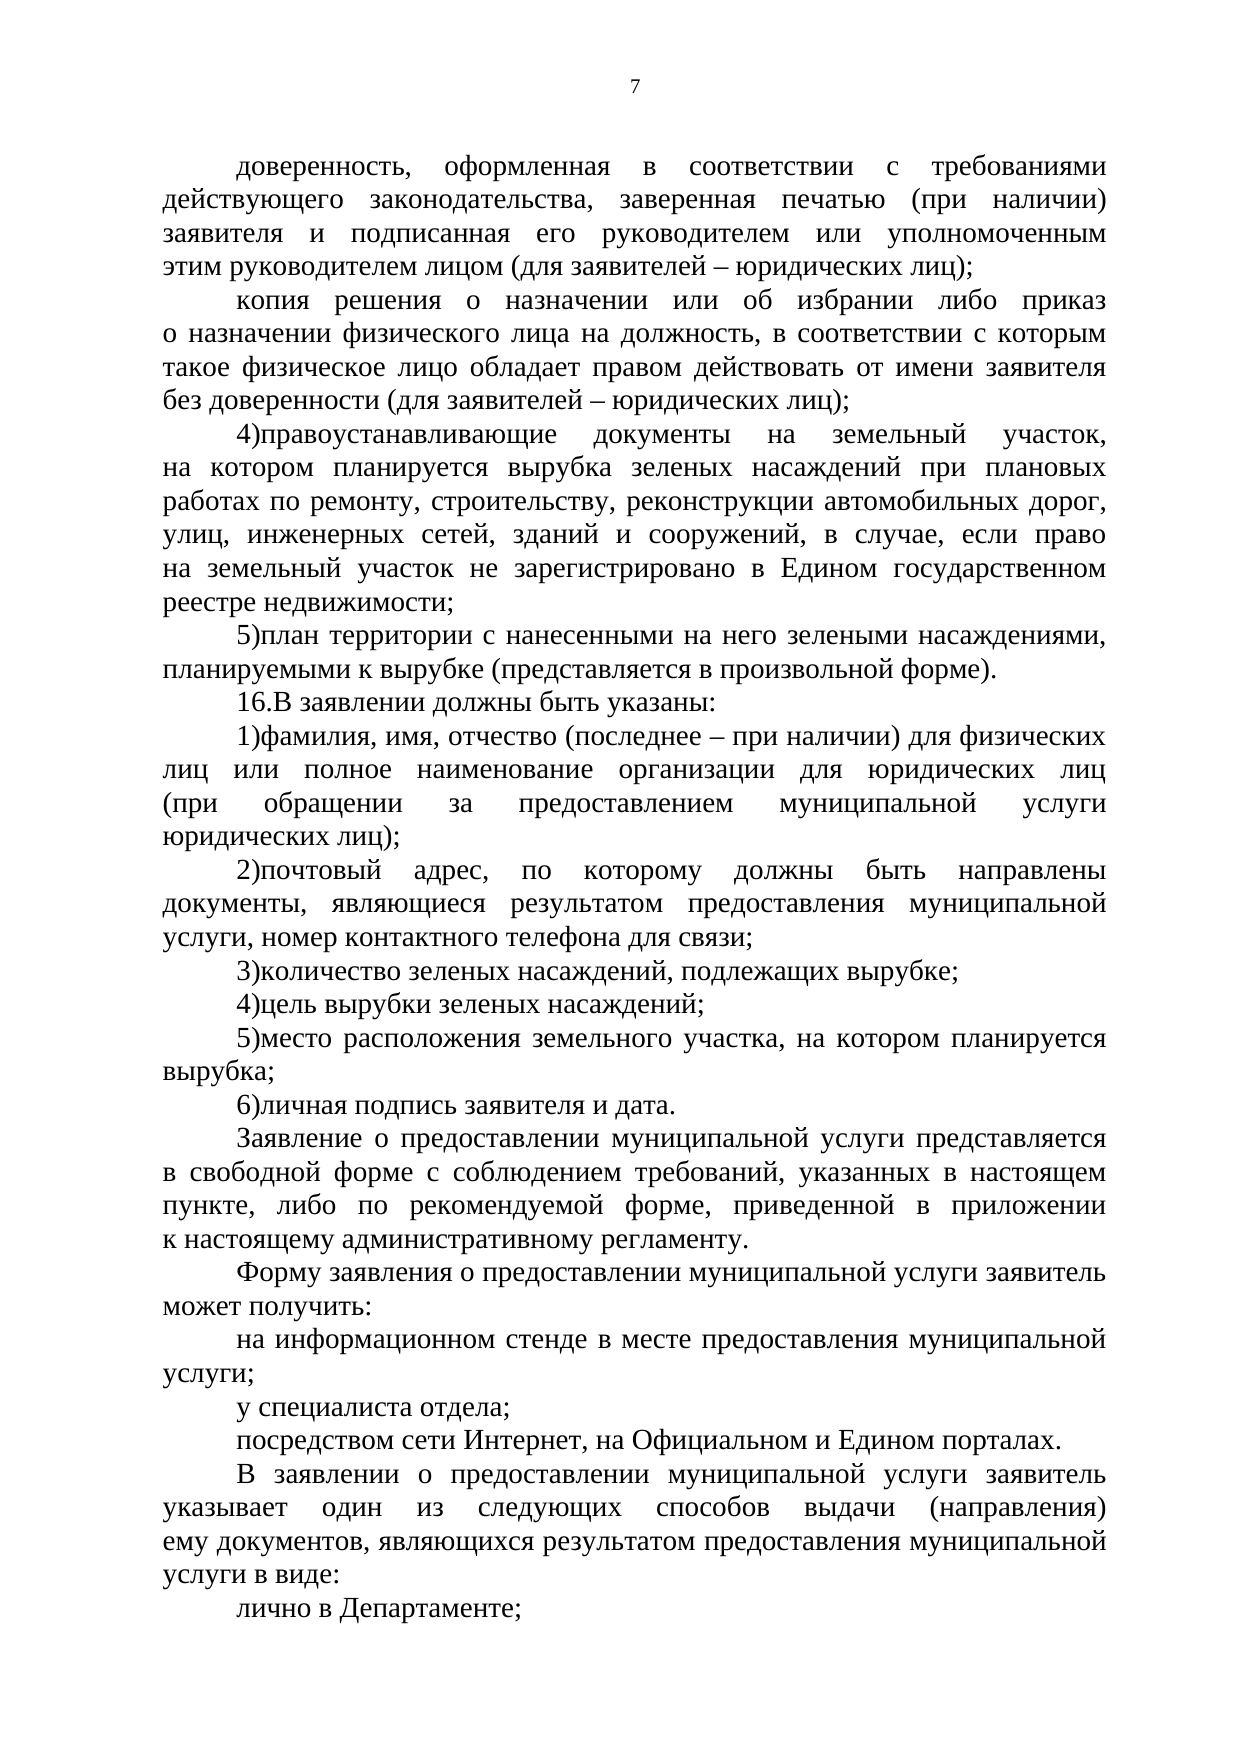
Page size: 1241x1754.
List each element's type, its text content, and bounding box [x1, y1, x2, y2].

text доверенность, оформленная в соответствии с требованиями действующего законодательства, заверенная печатью (при наличии) заявителя и подписанная его руководителем или уполномоченным этим руководителем лицом (для заявителей – юридических лиц); [162, 148, 1107, 282]
text на информационном стенде в месте предоставления муниципальной услуги; [162, 1322, 1107, 1389]
text 5)план территории с нанесенными на него зелеными насаждениями, планируемыми к вырубке (представляется в произвольной форме). [162, 617, 1107, 684]
text у специалиста отдела; [162, 1389, 1107, 1422]
text 5)место расположения земельного участка, на котором планируется вырубка; [162, 1020, 1107, 1087]
text посредством сети Интернет, на Официальном и Едином порталах. [162, 1422, 1107, 1456]
text Заявление о предоставлении муниципальной услуги представляется в свободной форме с соблюдением требований, указанных в настоящем пункте, либо по рекомендуемой форме, приведенной в приложении к настоящему административному регламенту. [162, 1120, 1107, 1254]
text копия решения о назначении или об избрании либо приказ о назначении физического лица на должность, в соответствии с которым такое физическое лицо обладает правом действовать от имени заявителя без доверенности (для заявителей – юридических лиц); [162, 282, 1107, 416]
text 2)почтовый адрес, по которому должны быть направлены документы, являющиеся результатом предоставления муниципальной услуги, номер контактного телефона для связи; [162, 852, 1107, 953]
text 16.В заявлении должны быть указаны: [162, 684, 1107, 718]
text 4)правоустанавливающие документы на земельный участок, на котором планируется вырубка зеленых насаждений при плановых работах по ремонту, строительству, реконструкции автомобильных дорог, улиц, инженерных сетей, зданий и сооружений, в случае, если право на земельный участок не зарегистрировано в Едином государственном реестре недвижимости; [162, 416, 1107, 617]
text лично в Департаменте; [162, 1590, 1107, 1623]
text В заявлении о предоставлении муниципальной услуги заявитель указывает один из следующих способов выдачи (направления) ему документов, являющихся результатом предоставления муниципальной услуги в виде: [162, 1456, 1107, 1590]
text 4)цель вырубки зеленых насаждений; [162, 986, 1107, 1020]
text 3)количество зеленых насаждений, подлежащих вырубке; [162, 953, 1107, 986]
text 6)личная подпись заявителя и дата. [162, 1087, 1107, 1120]
text Форму заявления о предоставлении муниципальной услуги заявитель может получить: [162, 1254, 1107, 1322]
text 1)фамилия, имя, отчество (последнее – при наличии) для физических лиц или полное наименование организации для юридических лиц (при обращении за предоставлением муниципальной услуги юридических лиц); [162, 718, 1107, 852]
